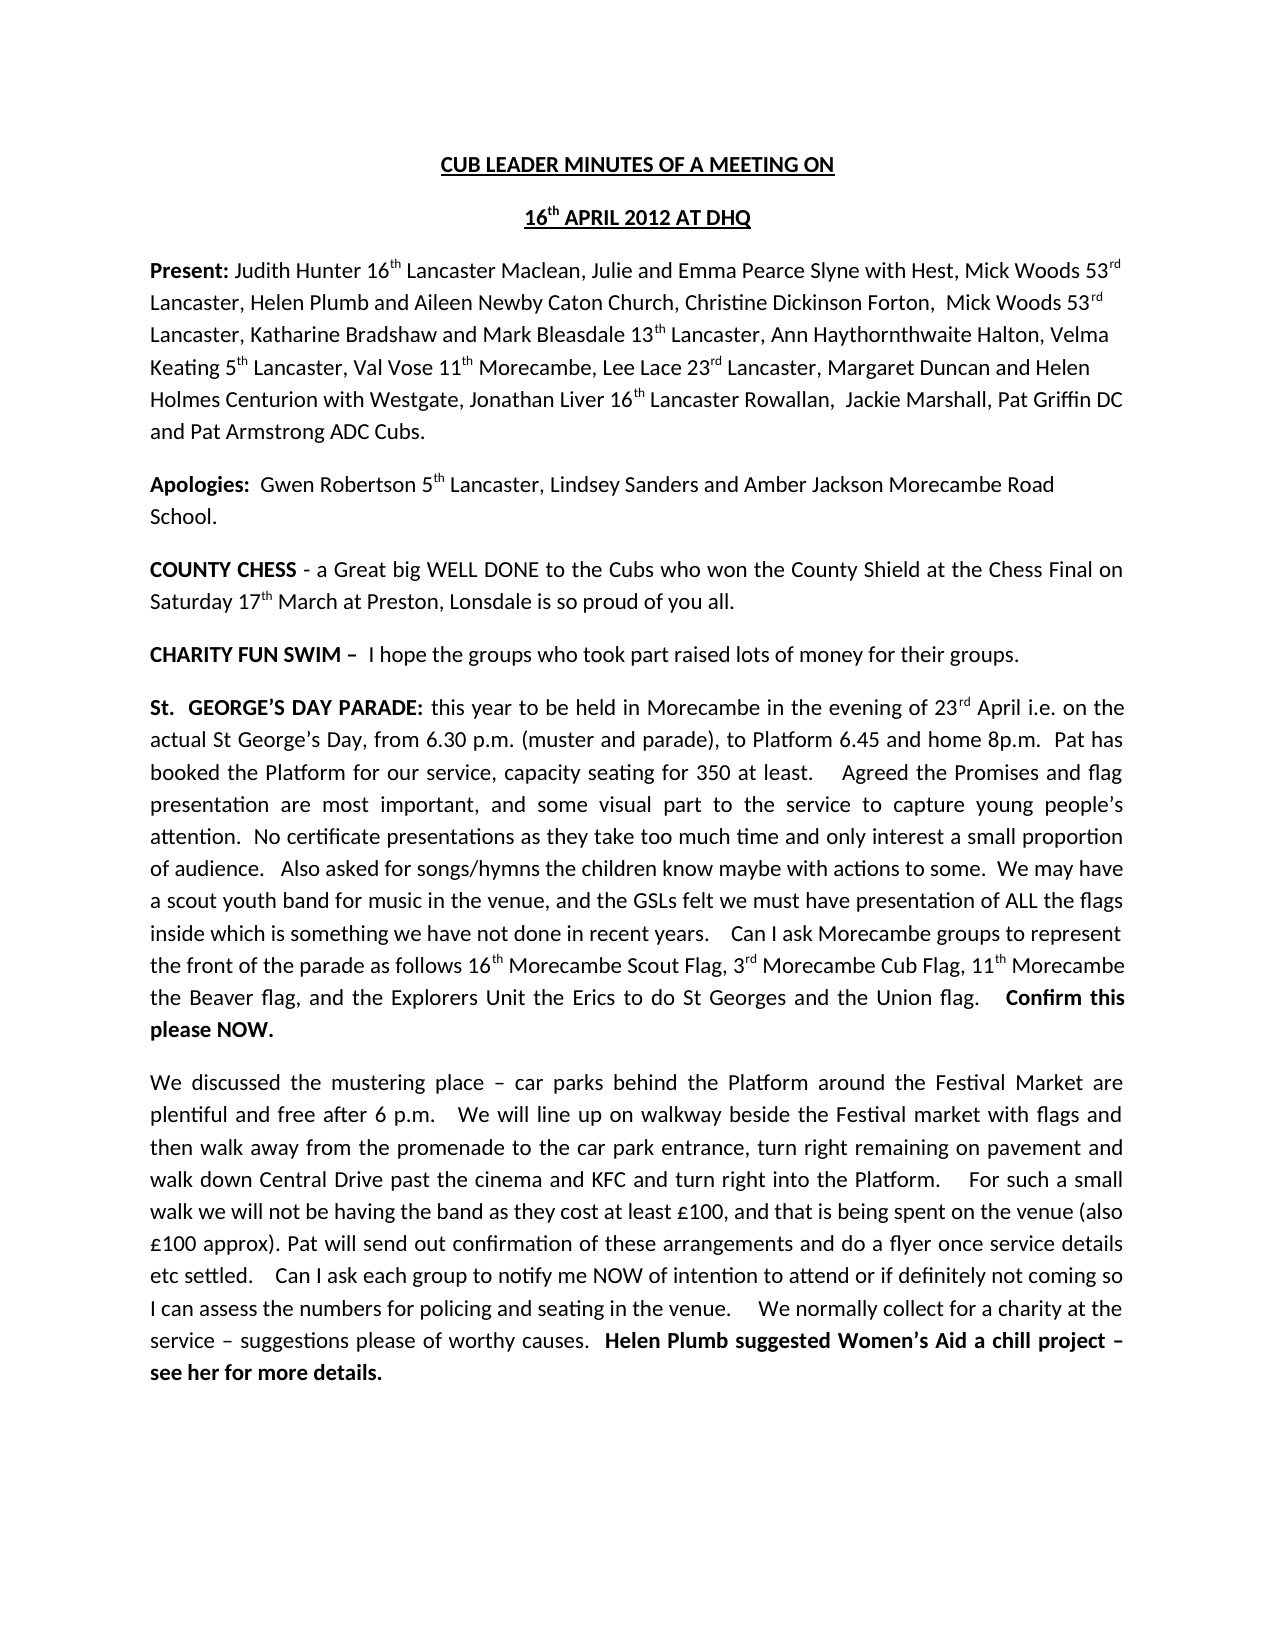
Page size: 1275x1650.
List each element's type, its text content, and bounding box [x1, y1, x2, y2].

text Apologies: Gwen Robertson 5th Lancaster, Lindsey Sanders and Amber Jackson Morecambe Road School. [150, 470, 1125, 530]
text CUB LEADER MINUTES OF A MEETING ON [150, 150, 1125, 178]
text 16th APRIL 2012 AT DHQ [150, 203, 1125, 231]
text CHARITY FUN SWIM – I hope the groups who took part raised lots of money for their groups. [150, 640, 1125, 668]
text We discussed the mustering place – car parks behind the Platform around the Festival Market are plentiful and free after 6 p.m. We will line up on walkway beside the Festival market with flags and then walk away from the promenade to the car park entrance, turn right remaining on pavement and walk down past the cinema and KFC and turn right into the Platform. For such a small walk we will not be having the band as they cost at least £100, and that is being spent on the venue (also £100 approx). Pat will send out confirmation of these arrangements and do a flyer once service details etc settled. Can I ask each group to notify me NOW of intention to attend or if definitely not coming so I can assess the numbers for policing and seating in the venue. We normally collect for a charity at the service – suggestions please of worthy causes. Helen Plumb suggested Women’s Aid a chill project – see her for more details. [150, 1068, 1125, 1386]
text COUNTY CHESS - a Great big WELL DONE to the Cubs who won the County Shield at the Chess Final on Saturday 17th March at Preston, Lonsdale is so proud of you all. [150, 555, 1125, 615]
text St. GEORGE’S DAY PARADE: this year to be held in Morecambe in the evening of 23rd April i.e. on the actual Day, from 6.30 p.m. (muster and parade), to Platform 6.45 and home 8p.m. Pat has booked the Platform for our service, capacity seating for 350 at least. Agreed the Promises and flag presentation are most important, and some visual part to the service to capture young people’s attention. No certificate presentations as they take too much time and only interest a small proportion of audience. Also asked for songs/hymns the children know maybe with actions to some. We may have a scout youth band for music in the venue, and the GSLs felt we must have presentation of ALL the flags inside which is something we have not done in recent years. Can I ask Morecambe groups to represent the front of the parade as follows 16th Morecambe Scout Flag, 3rd Morecambe Cub Flag, 11th Morecambe the Beaver flag, and the Explorers Unit the Erics to do St Georges and the Union flag. Confirm this please NOW. [150, 693, 1125, 1043]
text Present: Judith Hunter 16th Lancaster Maclean, Julie and Emma Pearce Slyne with Hest, Mick Woods 53rd Lancaster, Helen Plumb and Aileen Newby Caton Church, Christine Dickinson Forton, Mick Woods 53rd Lancaster, Katharine Bradshaw and Mark Bleasdale 13th Lancaster, Ann Haythornthwaite Halton, Velma Keating 5th Lancaster, Val Vose 11th Morecambe, Lee Lace 23rd Lancaster, Margaret Duncan and Helen Holmes Centurion with Westgate, Jonathan Liver 16th Lancaster Rowallan, Jackie Marshall, Pat Griffin DC and Pat Armstrong ADC Cubs. [150, 256, 1125, 445]
